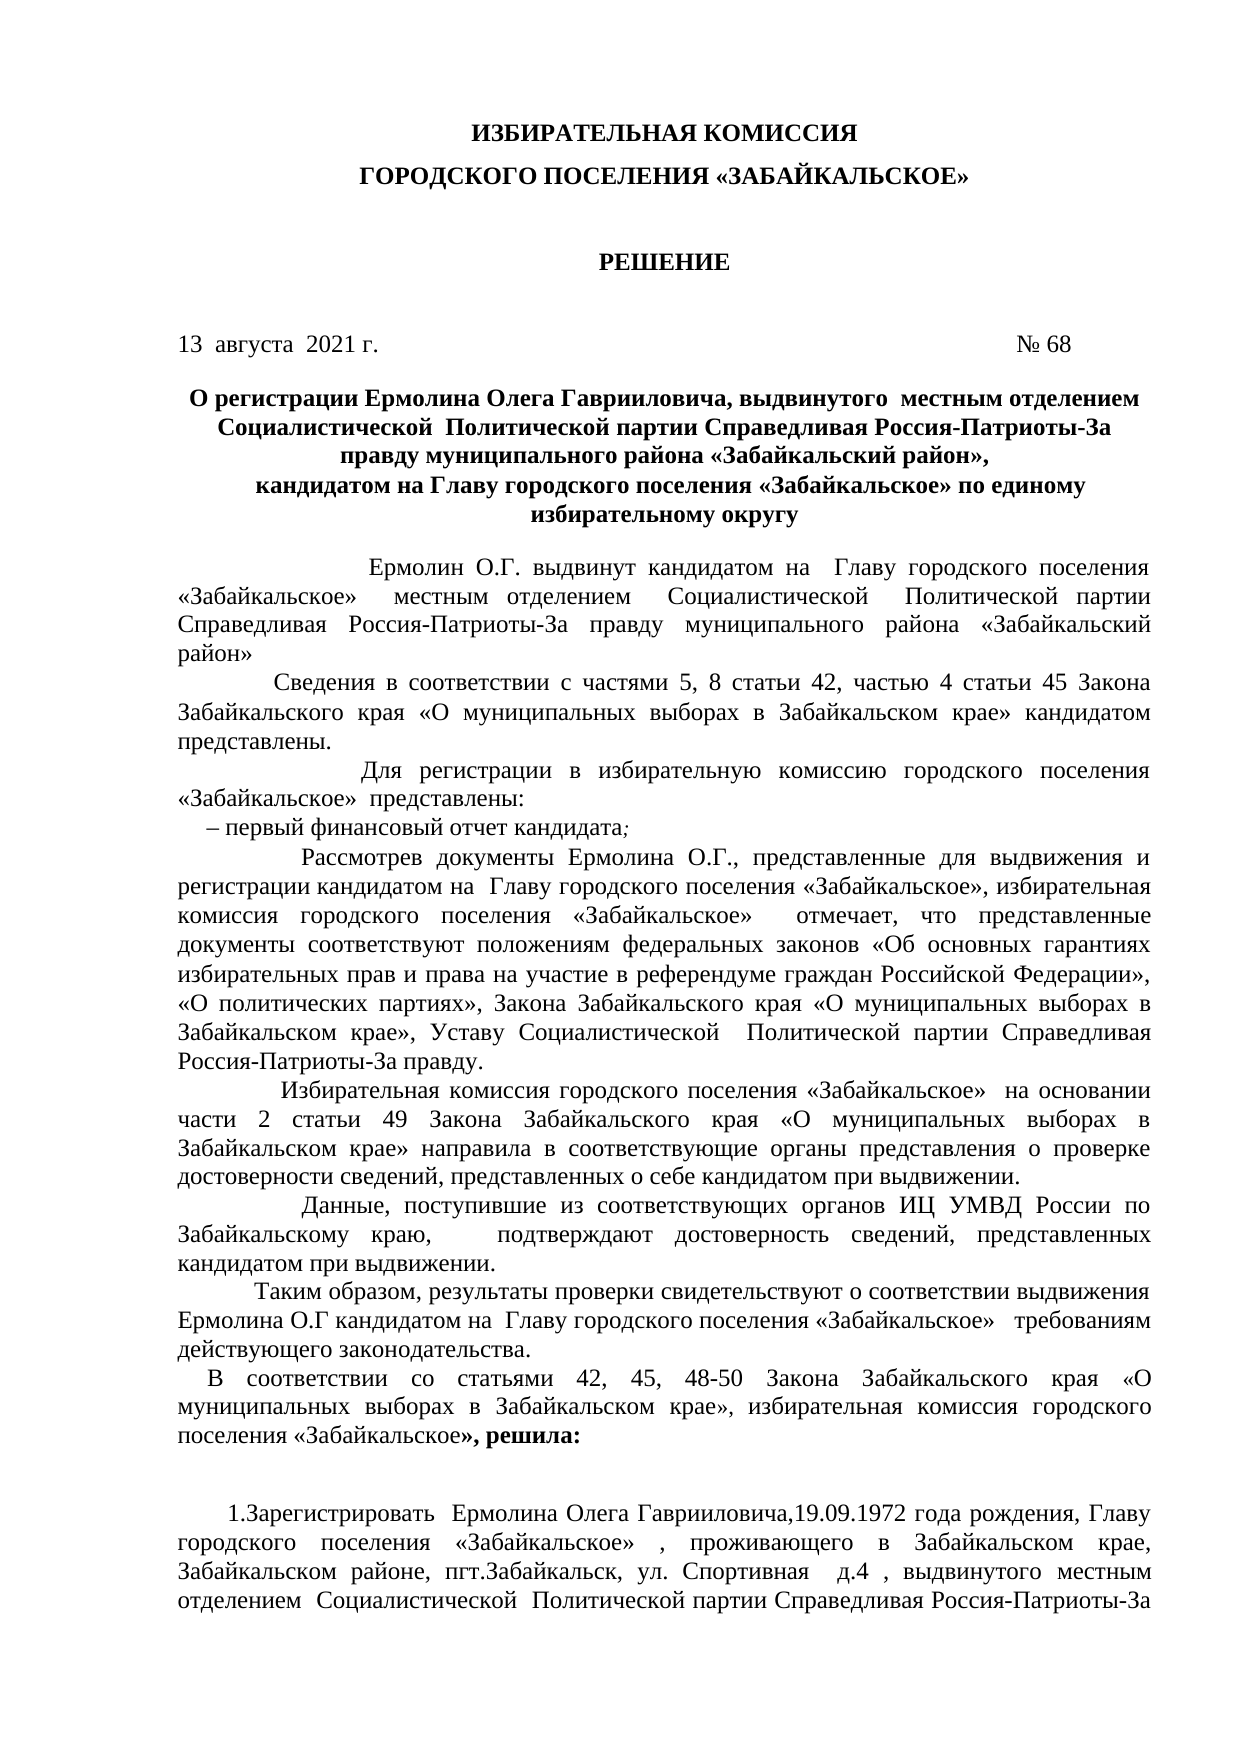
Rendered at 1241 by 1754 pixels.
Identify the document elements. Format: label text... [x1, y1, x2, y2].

text Для регистрации в избирательную комиссию городского поселения «Забайкальское» представлены: [177, 755, 1152, 812]
text Таким образом, результаты проверки свидетельствуют о соответствии выдвижения Ермолина О.Г кандидатом на Главу городского поселения «Забайкальское» требованиям действующего законодательства. [177, 1276, 1152, 1363]
text – первый финансовый отчет кандидата; [177, 812, 1152, 841]
text Ермолин О.Г. выдвинут кандидатом на Главу городского поселения «Забайкальское» местным отделением Социалистической Политической партии Справедливая Россия-Патриоты-За правду муниципального района «Забайкальский район» [177, 552, 1152, 667]
text О регистрации Ермолина Олега Гаврииловича, выдвинутого местным отделением Социалистической Политической партии Справедливая Россия-Патриоты-За правду муниципального района «Забайкальский район», [177, 383, 1152, 469]
text Сведения в соответствии с частями 5, 8 статьи 42, частью 4 статьи 45 Закона Забайкальского края «О муниципальных выборах в Забайкальском крае» кандидатом представлены. [177, 667, 1152, 755]
text кандидатом на Главу городского поселения «Забайкальское» по единому избирательному округу [177, 469, 1152, 528]
text ИЗБИРАТЕЛЬНАЯ КОМИССИЯ [177, 118, 1152, 147]
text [177, 1498, 1152, 1613]
text Рассмотрев документы Ермолина О.Г., представленные для выдвижения и регистрации кандидатом на Главу городского поселения «Забайкальское», избирательная комиссия городского поселения «Забайкальское» отмечает, что представленные документы соответствуют положениям федеральных законов «Об основных гарантиях избирательных прав и права на участие в референдуме граждан Российской Федерации», «О политических партиях», Закона Забайкальского края «О муниципальных выборах в Забайкальском крае», Уставу Социалистической Политической партии Справедливая Россия-Патриоты-За правду. [177, 841, 1152, 1075]
text 13 августа 2021 г. № 68 [177, 329, 1152, 358]
subtitle РЕШЕНИЕ [177, 247, 1152, 276]
text ГОРОДСКОГО ПОСЕЛЕНИЯ «ЗАБАЙКАЛЬСКОЕ» [177, 161, 1152, 190]
text Данные, поступившие из соответствующих органов ИЦ УМВД России по Забайкальскому краю, подтверждают достоверность сведений, представленных кандидатом при выдвижении. [177, 1190, 1152, 1276]
text В соответствии со статьями 42, 45, 48-50 Закона Забайкальского края «О муниципальных выборах в Забайкальском крае», избирательная комиссия городского поселения «Забайкальское», решила: [177, 1363, 1152, 1449]
text Избирательная комиссия городского поселения «Забайкальское» на основании части 2 статьи 49 Закона Забайкальского края «О муниципальных выборах в Забайкальском крае» направила в соответствующие органы представления о проверке достоверности сведений, представленных о себе кандидатом при выдвижении. [177, 1075, 1152, 1190]
